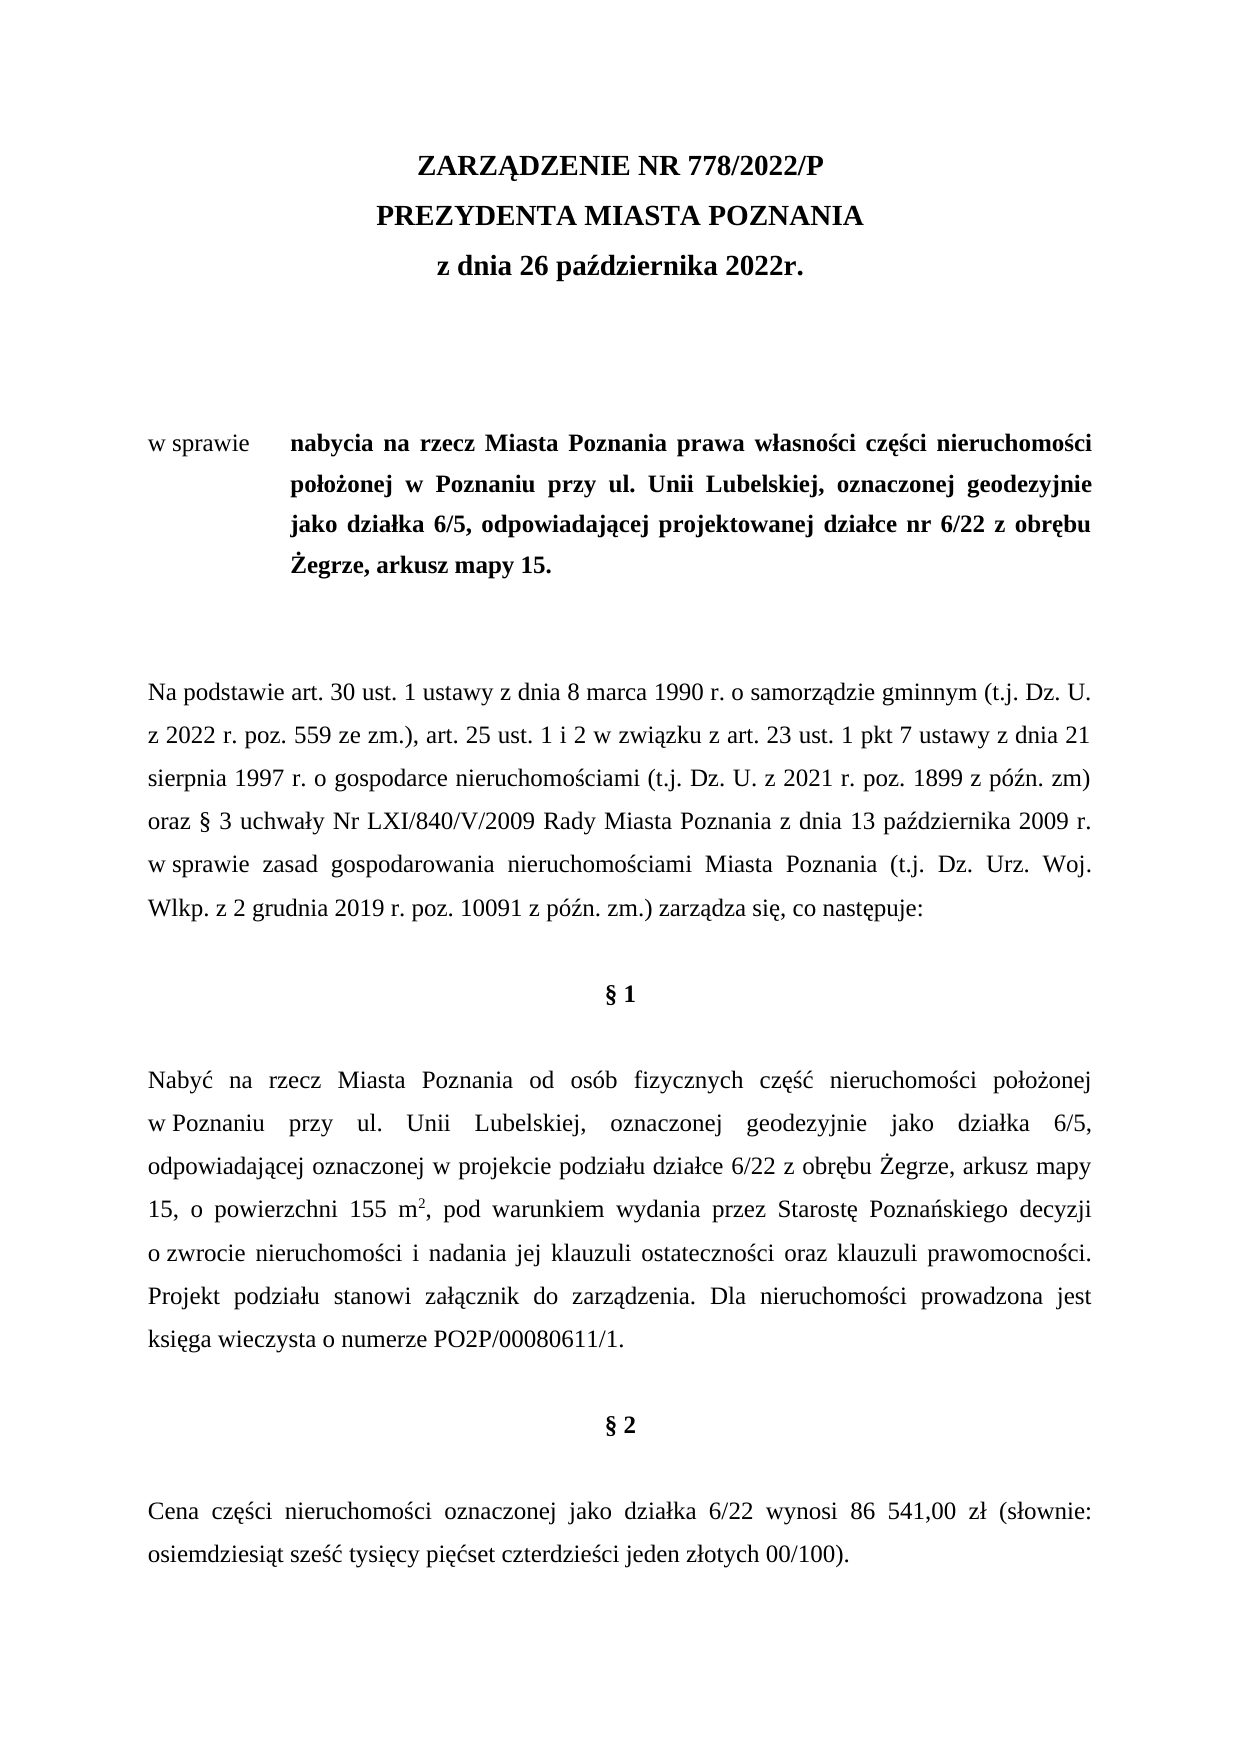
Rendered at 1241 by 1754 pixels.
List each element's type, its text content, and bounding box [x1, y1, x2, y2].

text Na podstawie art. 30 ust. 1 ustawy z dnia 8 marca 1990 r. o samorządzie gminnym (t.j. Dz. U. z 2022 r. poz. 559 ze zm.), art. 25 ust. 1 i 2 w związku z art. 23 ust. 1 pkt 7 ustawy z dnia 21 sierpnia 1997 r. o gospodarce nieruchomościami (t.j. Dz. U. z 2021 r. poz. 1899 z późn. zm) oraz § 3 uchwały Nr LXI/840/V/2009 Rady Miasta Poznania z dnia 13 października 2009 r. w sprawie zasad gospodarowania nieruchomościami Miasta Poznania (t.j. Dz. Urz. Woj. Wlkp. z 2 grudnia 2019 r. poz. 10091 z późn. zm.) zarządza się, co następuje: [148, 677, 1093, 921]
text z dnia 26 października 2022r. [148, 248, 1093, 282]
text § 1 [148, 979, 1093, 1008]
table_header nabycia na rzecz Miasta Poznania prawa własności części nieruchomości położonej w Poznaniu przy ul. Unii Lubelskiej, oznaczonej geodezyjnie jako działka 6/5, odpowiadającej projektowanej działce nr 6/22 z obrębu Żegrze, arkusz mapy 15. [279, 428, 1104, 591]
text Nabyć na rzecz Miasta Poznania od osób fizycznych część nieruchomości położonej w Poznaniu przy ul. Unii Lubelskiej, oznaczonej geodezyjnie jako działka 6/5, odpowiadającej oznaczonej w projekcie podziału działce 6/22 z obrębu Żegrze, arkusz mapy 15, o powierzchni 155 m2, pod warunkiem wydania przez Starostę Poznańskiego decyzji o zwrocie nieruchomości i nadania jej klauzuli ostateczności oraz klauzuli prawomocności. Projekt podziału stanowi załącznik do zarządzenia. Dla nieruchomości prowadzona jest księga wieczysta o numerze PO2P/00080611/1. [148, 1065, 1093, 1353]
text Cena części nieruchomości oznaczonej jako działka 6/22 wynosi 86 541,00 zł (słownie: osiemdziesiąt sześć tysięcy pięćset czterdzieści jeden złotych 00/100). [148, 1496, 1093, 1568]
subtitle ZARZĄDZENIE NR [148, 148, 1093, 181]
text § 2 [148, 1410, 1093, 1439]
table_header w sprawie [136, 428, 279, 591]
subtitle PREZYDENTA MIASTA POZNANIA [148, 198, 1093, 231]
